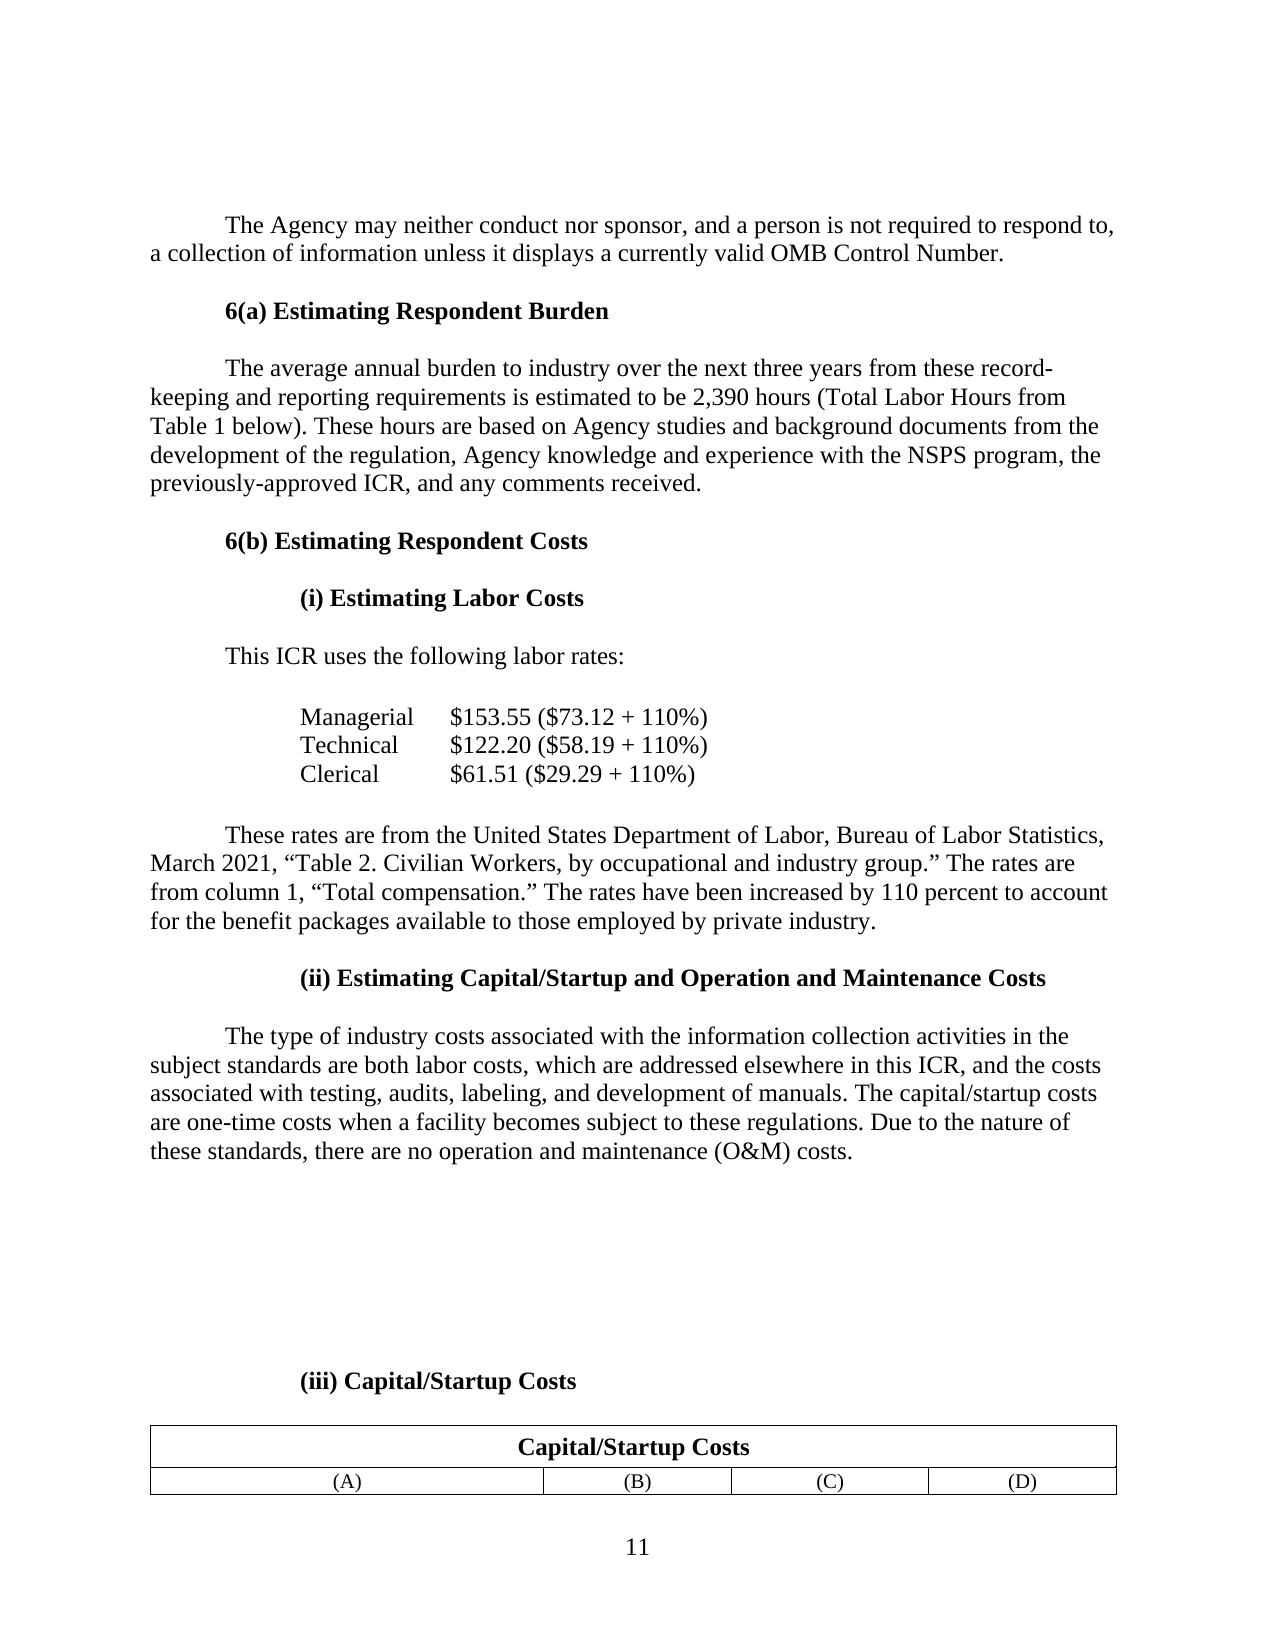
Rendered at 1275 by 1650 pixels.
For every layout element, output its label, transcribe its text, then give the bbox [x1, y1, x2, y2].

text The average annual burden to industry over the next three years from these record-keeping and reporting requirements is estimated to be 2,390 hours (Total Labor Hours from Table 1 below). These hours are based on Agency studies and background documents from the development of the regulation, Agency knowledge and experience with the NSPS program, the previously-approved ICR, and any comments received. [150, 353, 1125, 497]
table_cell (D) [929, 1468, 1116, 1494]
table_cell (B) [544, 1468, 731, 1494]
text Technical $122.20 ($58.19 + 110%) [300, 729, 1125, 758]
text (ii) Estimating Capital/Startup and Operation and Maintenance Costs [150, 963, 1125, 992]
text Clerical $61.51 ($29.29 + 110%) [300, 758, 1125, 788]
text These rates are from the United States Department of Labor, Bureau of Labor Statistics, March 2021, “Table 2. Civilian Workers, by occupational and industry group.” The rates are from column 1, “Total compensation.” The rates have been increased by 110 percent to account for the benefit packages available to those employed by private industry. [150, 820, 1125, 935]
text (i) Estimating Labor Costs [150, 583, 1125, 612]
text The Agency may neither conduct nor sponsor, and a person is not required to respond to, a collection of information unless it displays a currently valid OMB Control Number. [150, 210, 1125, 267]
text (iii) Capital/Startup Costs [150, 1366, 1125, 1395]
table_header Capital/Startup Costs [151, 1426, 1116, 1467]
text 6(b) Estimating Respondent Costs [150, 526, 1125, 555]
text 6(a) Estimating Respondent Burden [150, 296, 1125, 325]
text This ICR uses the following labor rates: [150, 641, 1125, 670]
table_cell (A) [151, 1468, 543, 1494]
table_cell (C) [732, 1468, 928, 1494]
text Managerial $153.55 ($73.12 + 110%) [300, 702, 1125, 729]
text The type of industry costs associated with the information collection activities in the subject standards are both labor costs, which are addressed elsewhere in this ICR, and the costs associated with testing, audits, labeling, and development of manuals. The capital/startup costs are one-time costs when a facility becomes subject to these regulations. Due to the nature of these standards, there are no operation and maintenance (O&M) costs. [150, 1021, 1125, 1165]
